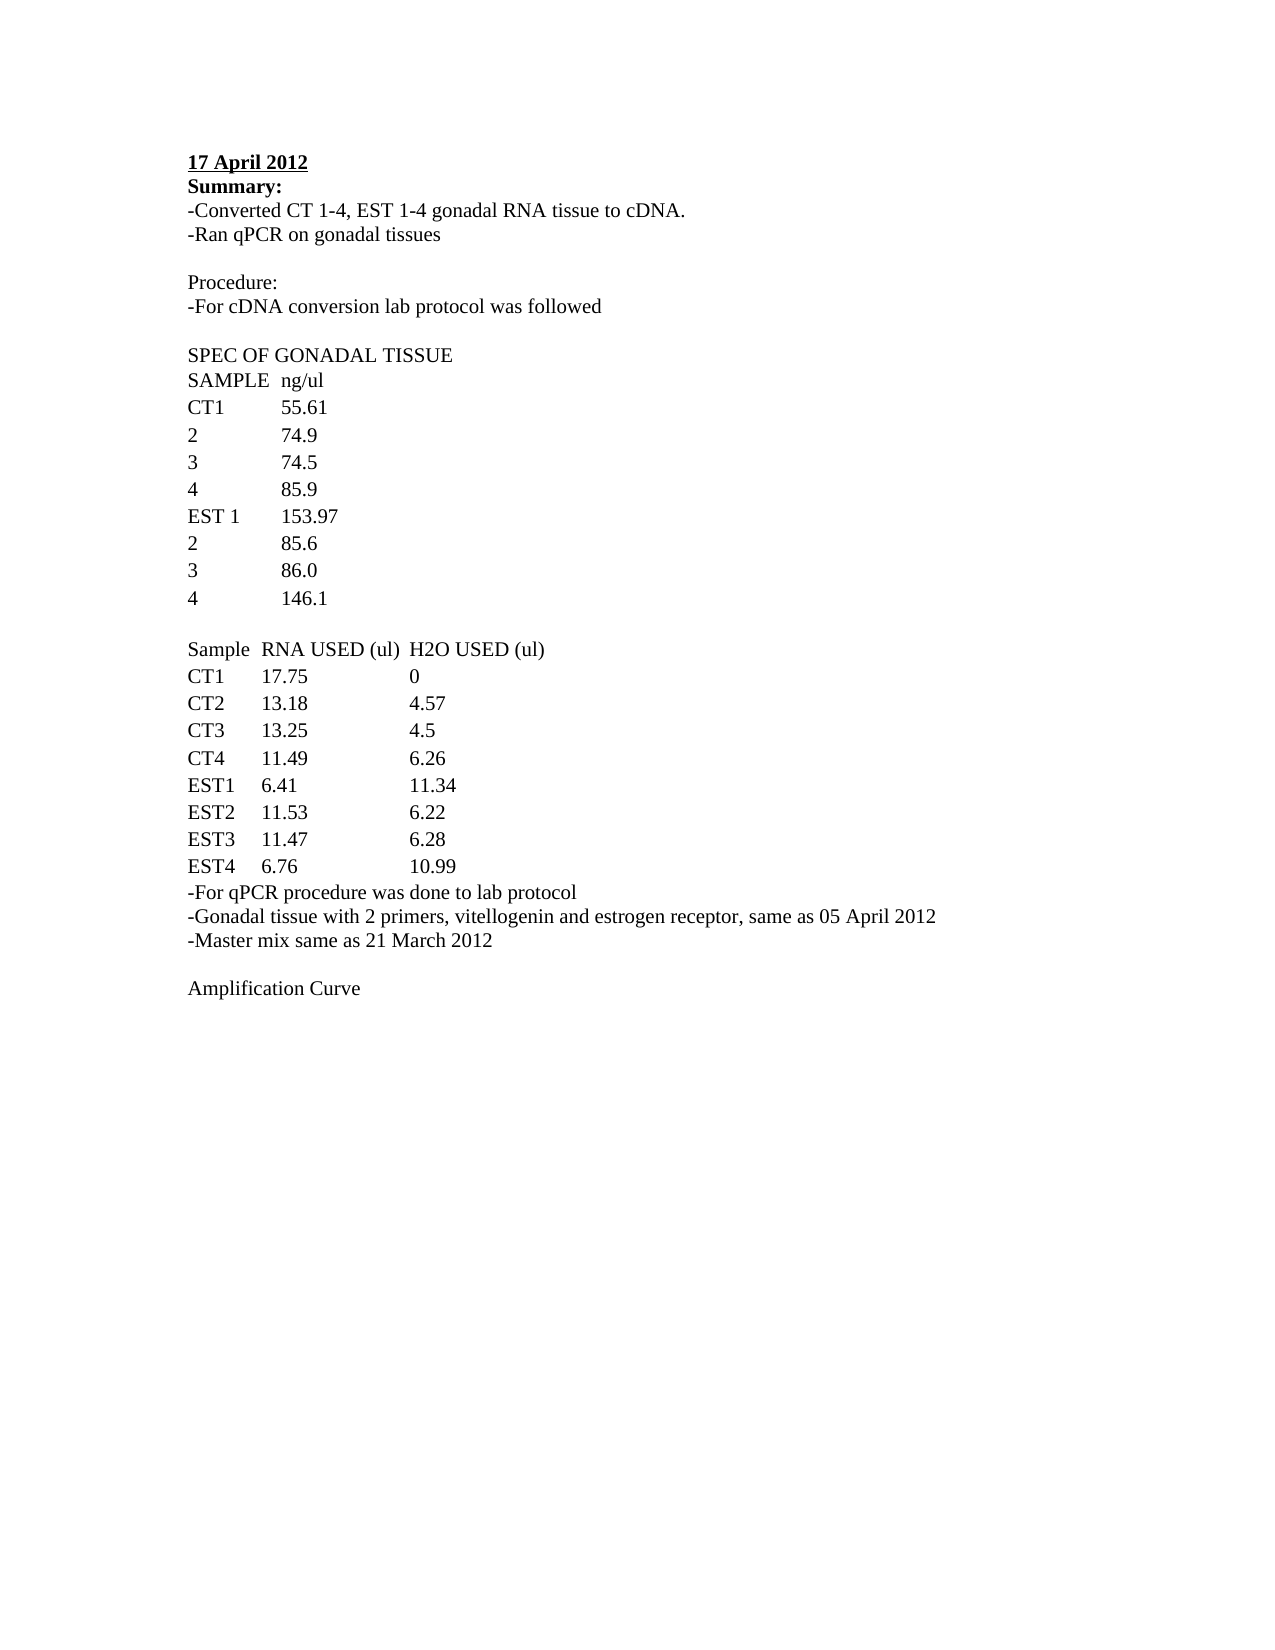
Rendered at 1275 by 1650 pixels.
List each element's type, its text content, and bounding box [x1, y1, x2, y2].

table_cell 86.0 [279, 557, 347, 584]
table_cell 6.22 [408, 799, 554, 826]
table_cell 6.26 [408, 744, 554, 771]
table_cell 0 [408, 663, 554, 690]
table_cell 146.1 [279, 584, 347, 611]
table_cell 74.9 [279, 421, 347, 448]
table_cell 11.49 [259, 744, 408, 771]
table_cell 4.5 [408, 717, 554, 744]
table_header Sample [186, 635, 259, 662]
table_cell 2 [186, 421, 279, 448]
text -For qPCR procedure was done to lab protocol -Gonadal tissue with 2 primers, vitellogenin and estrogen receptor, same as 05 April 2012 -Master mix same as 21 March 2012 Amplification Curve Melting Peak Melting Curve Well Placement -Column 1: Vitellogenin primers -Column 2: Positive controls and No templates -Column 3: ER2 Primers [187, 880, 1087, 1000]
table_cell CT2 [186, 690, 259, 717]
table_cell EST3 [186, 826, 259, 853]
table_cell 6.28 [408, 826, 554, 853]
table_cell CT1 [186, 663, 259, 690]
table_header SAMPLE [186, 367, 279, 394]
table_header RNA USED (ul) [259, 635, 408, 662]
table_cell EST 1 [186, 503, 279, 530]
table_cell 11.53 [259, 799, 408, 826]
table_cell 4 [186, 584, 279, 611]
table_cell 74.5 [279, 448, 347, 475]
table_cell 6.41 [259, 771, 408, 798]
table_cell 4.57 [408, 690, 554, 717]
table_header H2O USED (ul) [408, 635, 554, 662]
text 17 April 2012 Summary: -Converted CT 1-4, EST 1-4 gonadal RNA tissue to cDNA. -Ran qPCR on gonadal tissues Procedure: -For cDNA conversion lab protocol was followed SPEC OF GONADAL TISSUE [187, 150, 1087, 367]
table_cell 17.75 [259, 663, 408, 690]
table_cell 3 [186, 448, 279, 475]
table_cell 55.61 [279, 394, 347, 421]
table_cell 3 [186, 557, 279, 584]
table_header ng/ul [279, 367, 347, 394]
table_cell 13.18 [259, 690, 408, 717]
table_cell 85.9 [279, 475, 347, 502]
table_cell CT1 [186, 394, 279, 421]
table_cell 6.76 [259, 853, 408, 880]
table_cell CT3 [186, 717, 259, 744]
table_cell 10.99 [408, 853, 554, 880]
table_cell EST4 [186, 853, 259, 880]
table_cell 13.25 [259, 717, 408, 744]
table_cell CT4 [186, 744, 259, 771]
table_cell 4 [186, 475, 279, 502]
table_cell 11.34 [408, 771, 554, 798]
table_cell 153.97 [279, 503, 347, 530]
table_cell EST1 [186, 771, 259, 798]
table_cell 11.47 [259, 826, 408, 853]
table_cell 2 [186, 530, 279, 557]
table_cell EST2 [186, 799, 259, 826]
table_cell 85.6 [279, 530, 347, 557]
